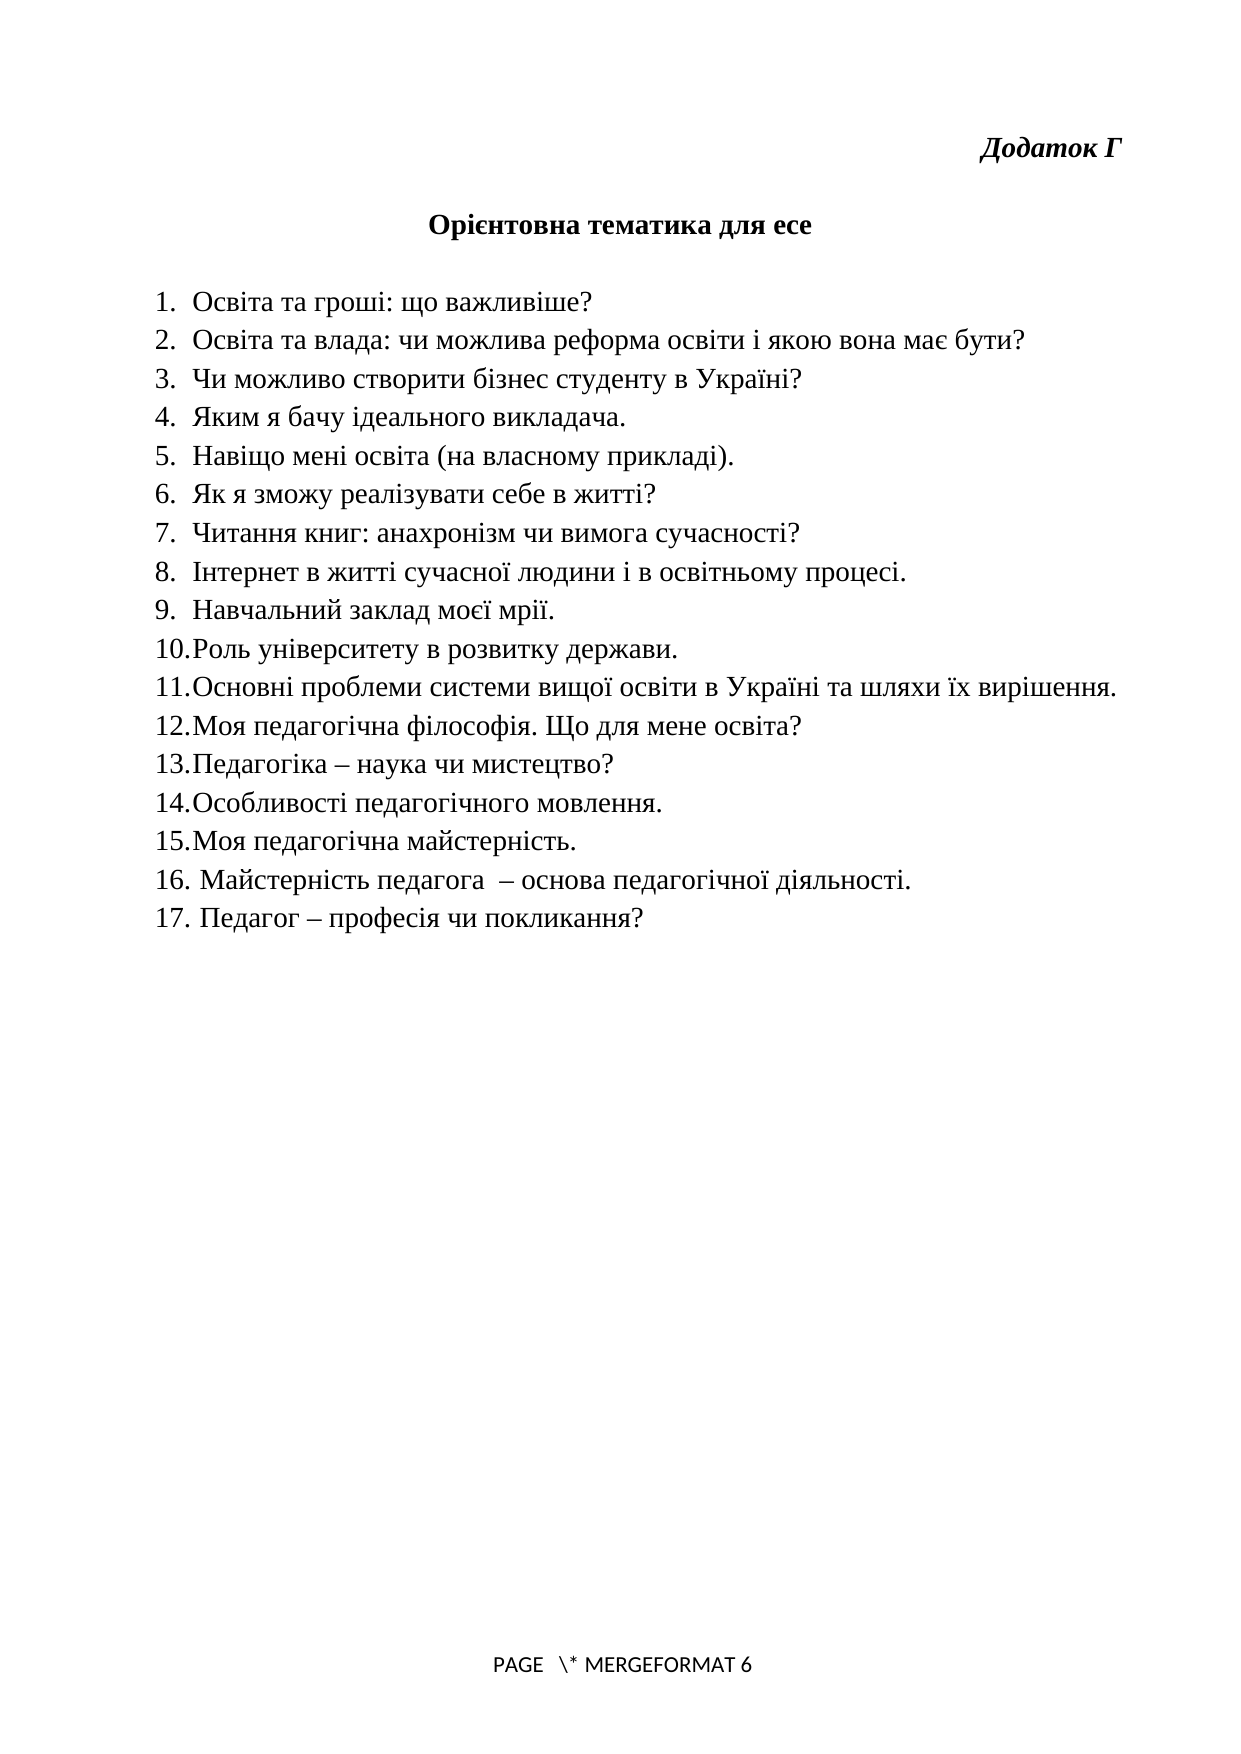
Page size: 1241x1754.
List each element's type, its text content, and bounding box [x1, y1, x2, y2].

list Особливості педагогічного мовлення. [154, 785, 1122, 818]
list Майстерність педагога – основа педагогічної діяльності. [154, 862, 1122, 896]
list Основні проблеми системи вищої освіти в Україні та шляхи їх вирішення. [154, 669, 1122, 703]
list Інтернет в житті сучасної людини і в освітньому процесі. [154, 554, 1122, 587]
list Роль університету в розвитку держави. [154, 631, 1122, 664]
list Педагогіка – наука чи мистецтво? [154, 746, 1122, 780]
list Яким я бачу ідеального викладача. [154, 399, 1122, 433]
list Навіщо мені освіта (на власному прикладі). [154, 438, 1122, 472]
list Освіта та влада: чи можлива реформа освіти і якою вона має бути? [154, 322, 1122, 356]
list Читання книг: анахронізм чи вимога сучасності? [154, 515, 1122, 549]
list Моя педагогічна філософія. Що для мене освіта? [154, 708, 1122, 741]
list Моя педагогічна майстерність. [154, 823, 1122, 857]
list Освіта та гроші: що важливіше? [154, 284, 1122, 317]
text Додаток Г [118, 130, 1122, 163]
list Педагог – професія чи покликання? [154, 901, 1122, 934]
text Орієнтовна тематика для есе [118, 207, 1122, 240]
list Чи можливо створити бізнес студенту в Україні? [154, 361, 1122, 394]
list Навчальний заклад моєї мрії. [154, 592, 1122, 626]
list Як я зможу реалізувати себе в житті? [154, 477, 1122, 510]
